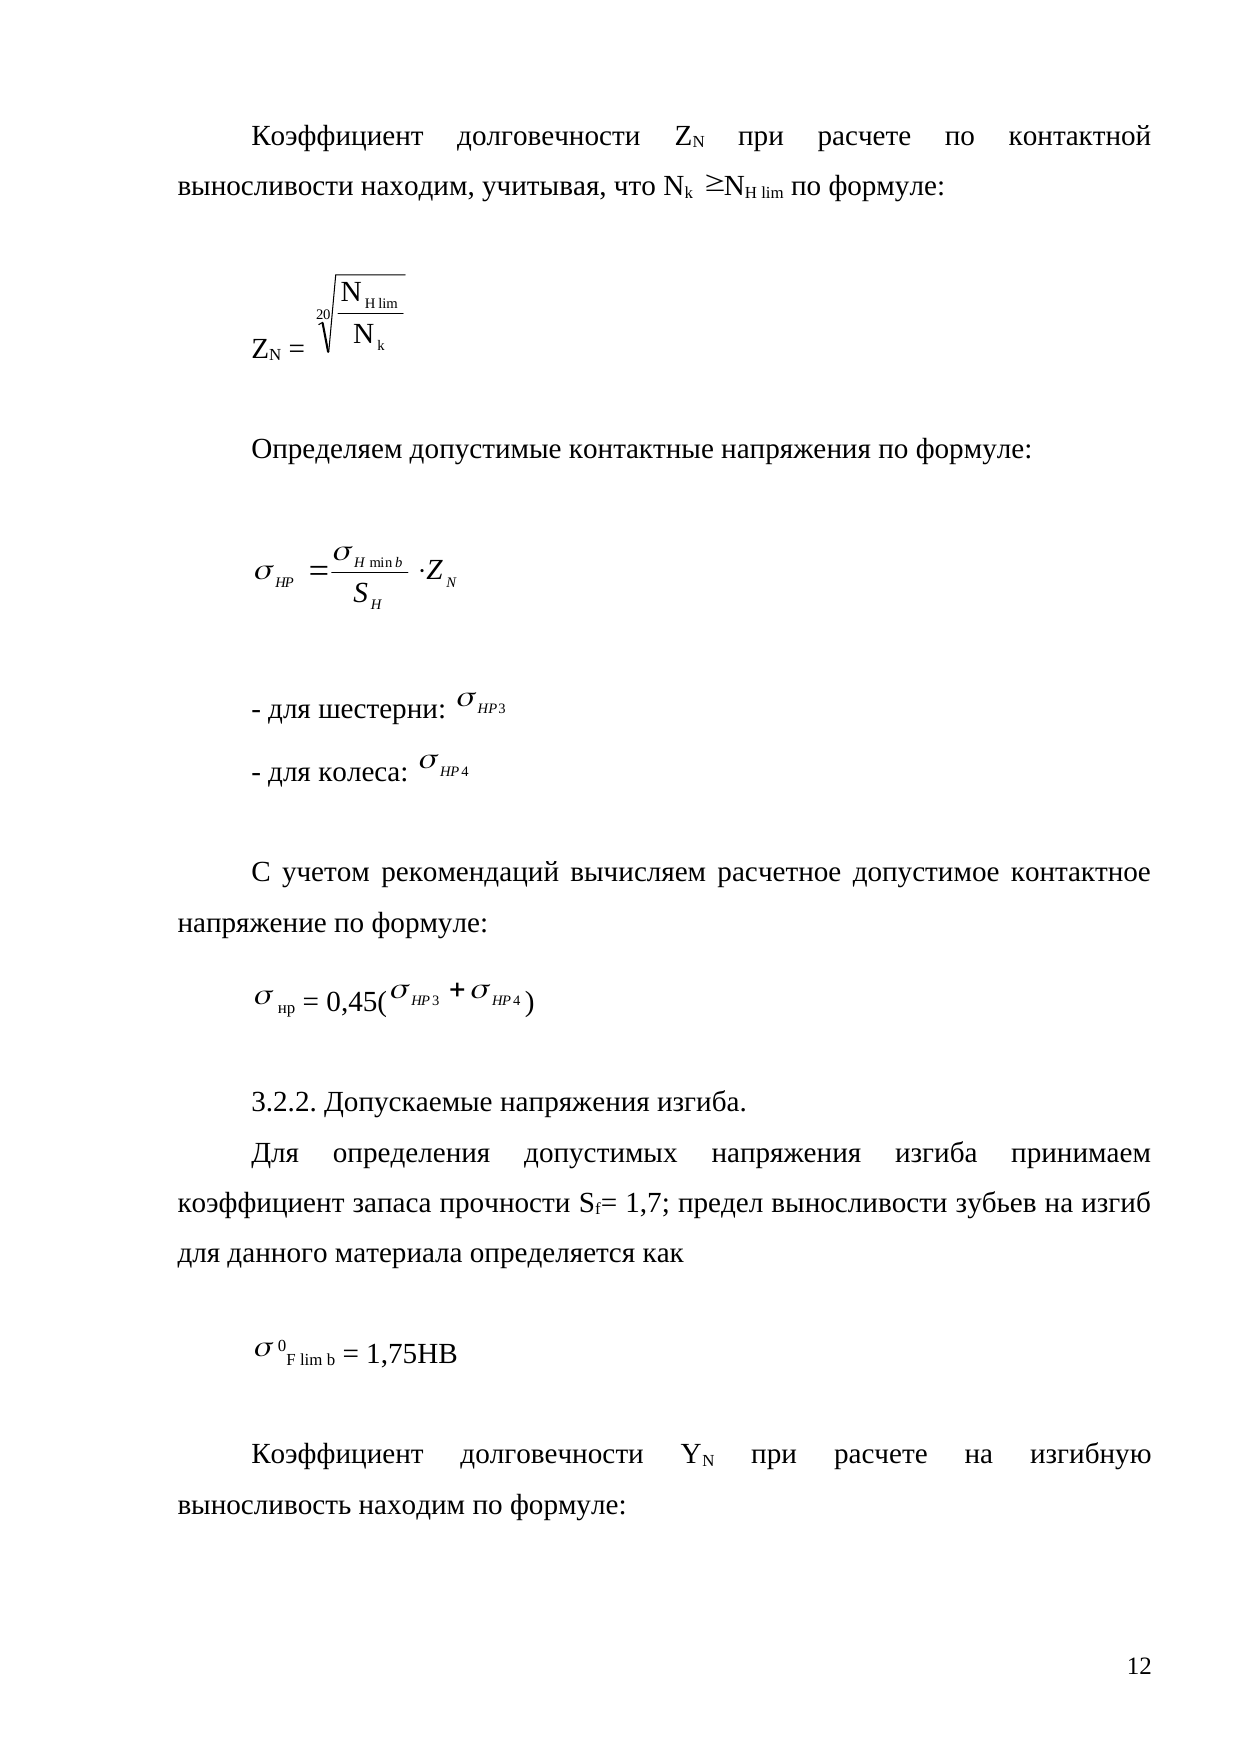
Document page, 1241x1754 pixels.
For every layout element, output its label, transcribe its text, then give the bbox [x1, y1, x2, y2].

text Коэффициент долговечности YN при расчете на изгибную выносливость находим по формуле: [177, 1437, 1152, 1520]
text Для определения допустимых напряжения изгиба принимаем коэффициент запаса прочности Sf= 1,7; предел выносливости зубьев на изгиб для данного материала определяется как [177, 1135, 1152, 1269]
text ZN = [177, 269, 1152, 364]
text 3.2.2. Допускаемые напряжения изгиба. [177, 1084, 1152, 1118]
text - для колеса: [177, 742, 1152, 787]
text - для шестерни: [177, 680, 1152, 725]
text 0F lim b = 1,75НВ [177, 1336, 1152, 1369]
text Коэффициент долговечности ZN при расчете по контактной выносливости находим, учитывая, что Nk NH lim по формуле: [177, 118, 1152, 202]
text Определяем допустимые контактные напряжения по формуле: [177, 432, 1152, 465]
text С учетом рекомендаций вычисляем расчетное допустимое контактное напряжение по формуле: [177, 854, 1152, 938]
text нр = 0,45() [177, 972, 1152, 1017]
